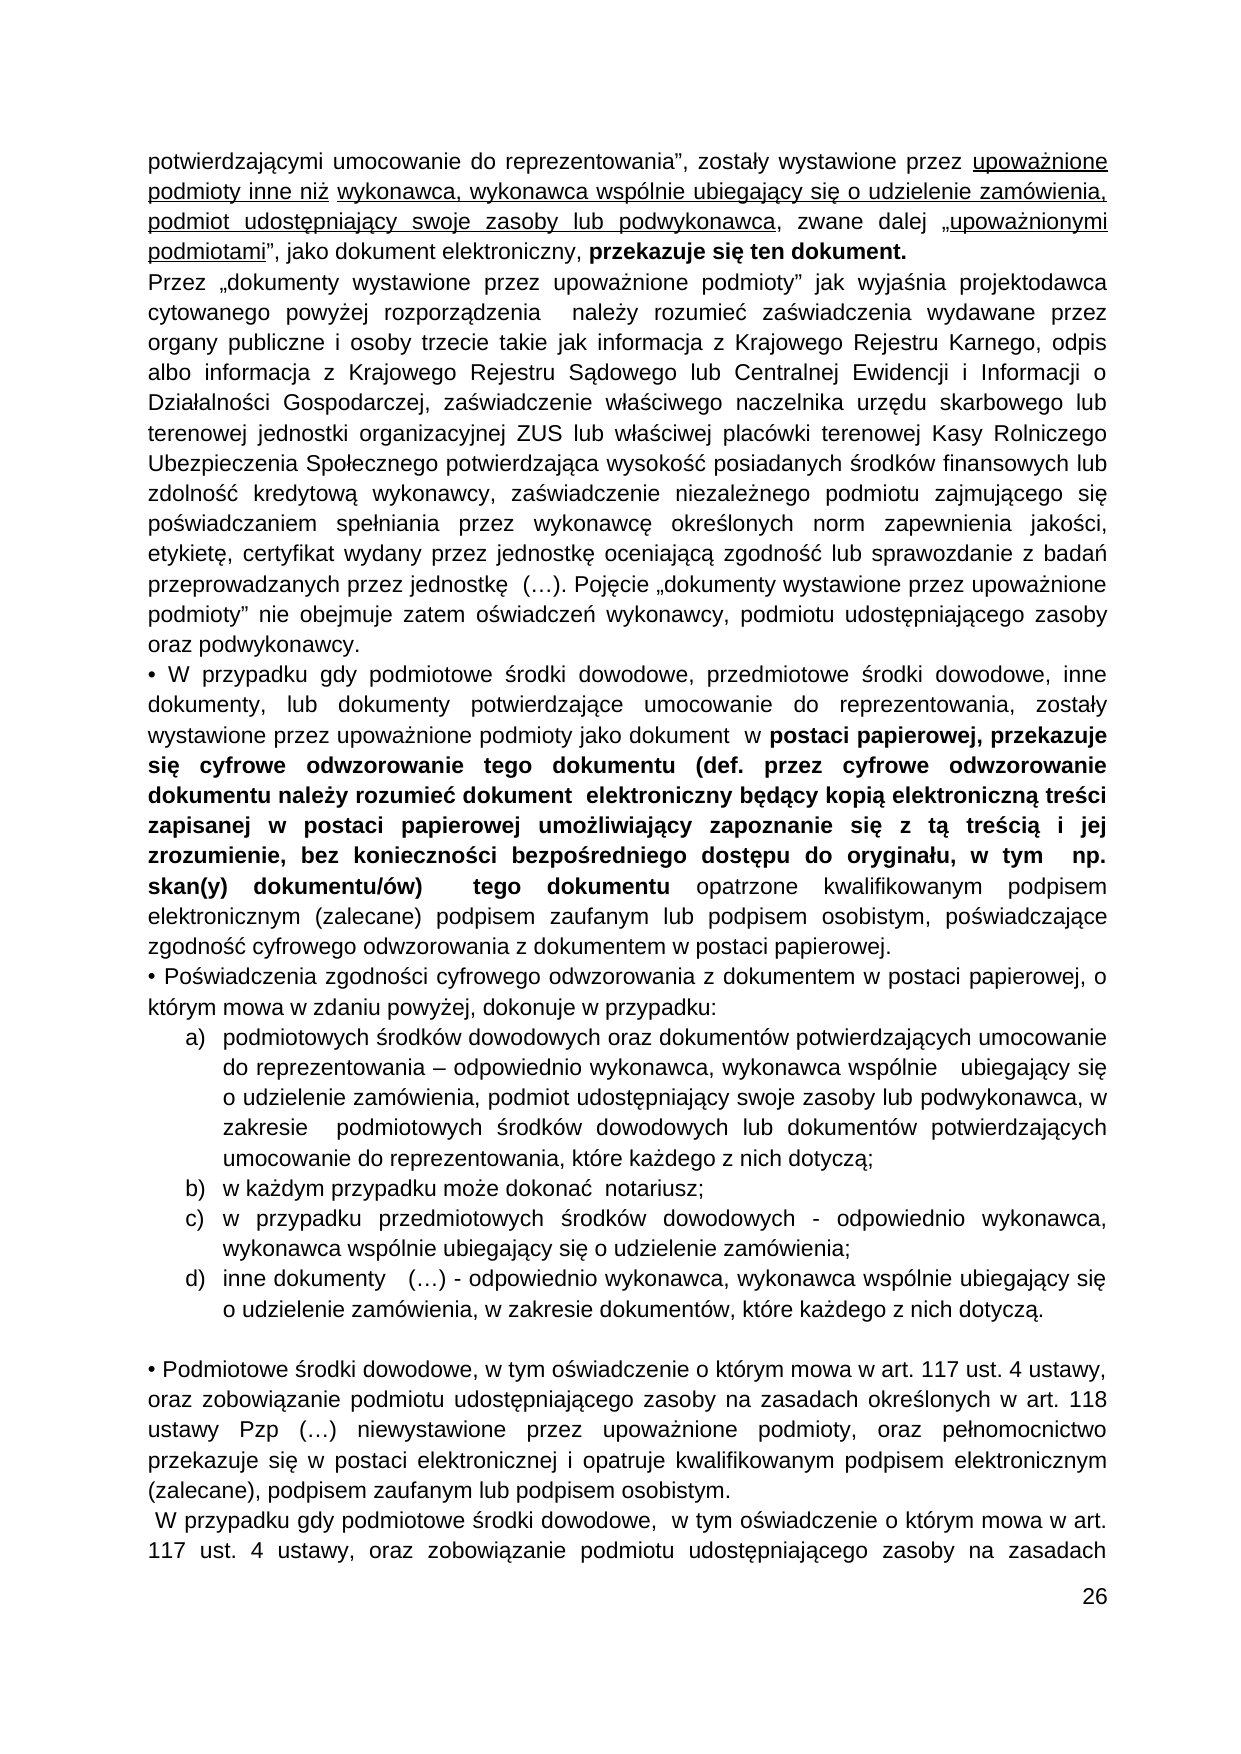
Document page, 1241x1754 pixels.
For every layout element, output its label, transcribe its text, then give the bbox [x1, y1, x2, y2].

text Przez „dokumenty wystawione przez upoważnione podmioty” jak wyjaśnia projektodawca cytowanego powyżej rozporządzenia należy rozumieć zaświadczenia wydawane przez organy publiczne i osoby trzecie takie jak informacja z Krajowego Rejestru Karnego, odpis albo informacja z Krajowego Rejestru Sądowego lub Centralnej Ewidencji i Informacji o Działalności Gospodarczej, zaświadczenie właściwego naczelnika urzędu skarbowego lub terenowej jednostki organizacyjnej ZUS lub właściwej placówki terenowej Kasy Rolniczego Ubezpieczenia Społecznego potwierdzająca wysokość posiadanych środków finansowych lub zdolność kredytową wykonawcy, zaświadczenie niezależnego podmiotu zajmującego się poświadczaniem spełniania przez wykonawcę określonych norm zapewnienia jakości, etykietę, certyfikat wydany przez jednostkę oceniającą zgodność lub sprawozdanie z badań przeprowadzanych przez jednostkę (…). Pojęcie „dokumenty wystawione przez upoważnione podmioty” nie obejmuje zatem oświadczeń wykonawcy, podmiotu udostępniającego zasoby oraz podwykonawcy. [148, 268, 1107, 657]
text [148, 1507, 1107, 1564]
list w przypadku przedmiotowych środków dowodowych - odpowiednio wykonawca, wykonawca wspólnie ubiegający się o udzielenie zamówienia; [185, 1205, 1107, 1262]
list podmiotowych środków dowodowych oraz dokumentów potwierdzających umocowanie do reprezentowania – odpowiednio wykonawca, wykonawca wspólnie ubiegający się o udzielenie zamówienia, podmiot udostępniający swoje zasoby lub podwykonawca, w zakresie podmiotowych środków dowodowych lub dokumentów potwierdzających umocowanie do reprezentowania, które każdego z nich dotyczą; [185, 1024, 1107, 1171]
list inne dokumenty (…) - odpowiednio wykonawca, wykonawca wspólnie ubiegający się o udzielenie zamówienia, w zakresie dokumentów, które każdego z nich dotyczą. [185, 1265, 1107, 1322]
text Poświadczenia zgodności cyfrowego odwzorowania z dokumentem w postaci papierowej, o którym mowa w zdaniu powyżej, dokonuje w przypadku: [148, 963, 1107, 1020]
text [148, 148, 1107, 265]
text Podmiotowe środki dowodowe, w tym oświadczenie o którym mowa w art. 117 ust. 4 ustawy, oraz zobowiązanie podmiotu udostępniającego zasoby na zasadach określonych w art. 118 ustawy Pzp (…) niewystawione przez upoważnione podmioty, oraz pełnomocnictwo przekazuje się w postaci elektronicznej i opatruje kwalifikowanym podpisem elektronicznym (zalecane), podpisem zaufanym lub podpisem osobistym. [148, 1356, 1107, 1503]
text • W przypadku gdy podmiotowe środki dowodowe, przedmiotowe środki dowodowe, inne dokumenty, lub dokumenty potwierdzające umocowanie do reprezentowania, zostały wystawione przez upoważnione podmioty jako dokument w postaci papierowej, przekazuje się cyfrowe odwzorowanie tego dokumentu (def. przez cyfrowe odwzorowanie dokumentu należy rozumieć dokument elektroniczny będący kopią elektroniczną treści zapisanej w postaci papierowej umożliwiający zapoznanie się z tą treścią i jej zrozumienie, bez konieczności bezpośredniego dostępu do oryginału, w tym np. skan(y) dokumentu/ów) tego dokumentu opatrzone kwalifikowanym podpisem elektronicznym (zalecane) podpisem zaufanym lub podpisem osobistym, poświadczające zgodność cyfrowego odwzorowania z dokumentem w postaci papierowej. [148, 661, 1107, 959]
list w każdym przypadku może dokonać notariusz; [185, 1175, 1107, 1201]
